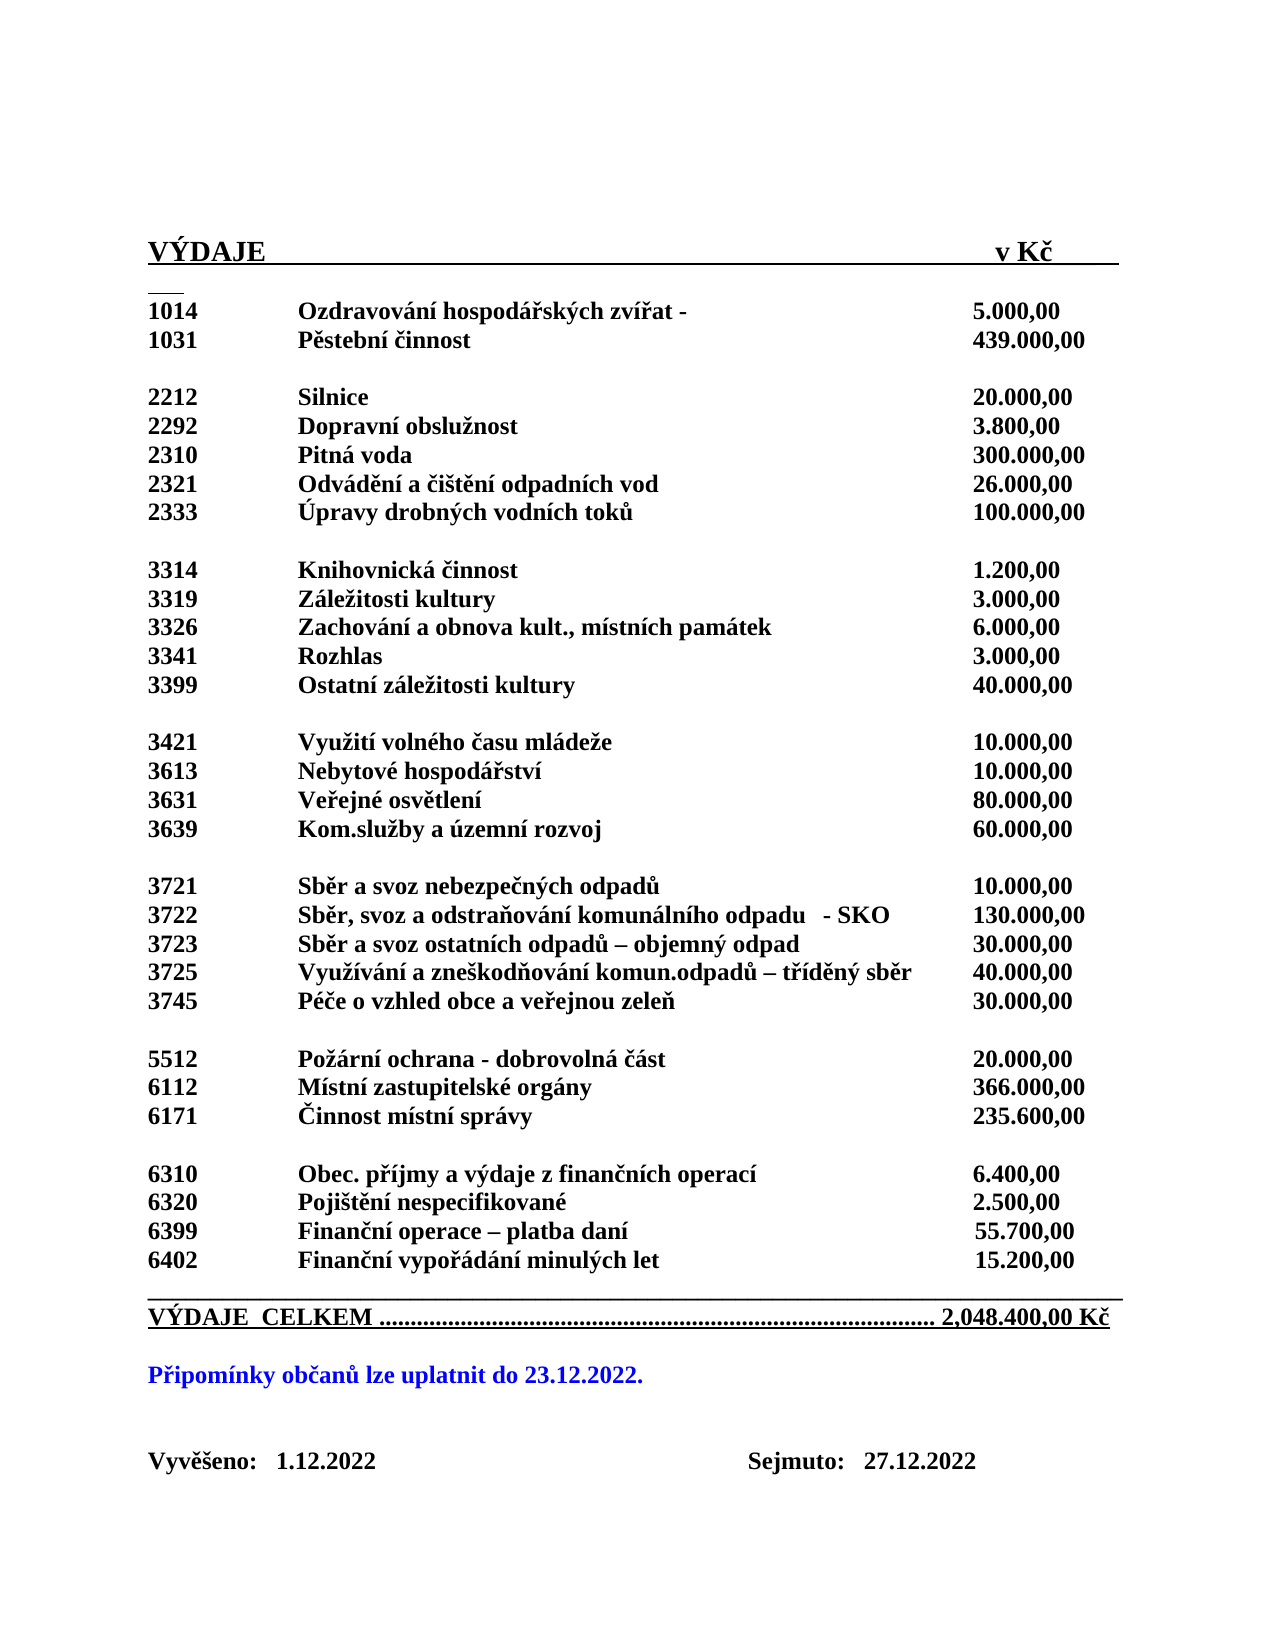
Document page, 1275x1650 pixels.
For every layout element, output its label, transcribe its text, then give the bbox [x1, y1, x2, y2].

text 1014 Ozdravování hospodářských zvířat - 5.000,00 [148, 296, 1127, 325]
text 3314 Knihovnická činnost 1.200,00 [148, 555, 1127, 584]
text 6399 Finanční operace – platba daní 55.700,00 [148, 1216, 1127, 1245]
text 3399 Ostatní záležitosti kultury 40.000,00 [148, 670, 1127, 699]
text 2333 Úpravy drobných vodních toků 100.000,00 [148, 497, 1127, 526]
text 1031 Pěstební činnost 439.000,00 [148, 325, 1127, 354]
text 3725 Využívání a zneškodňování komun.odpadů – tříděný sběr 40.000,00 [148, 957, 1127, 986]
text 6112 Místní zastupitelské orgány 366.000,00 [148, 1072, 1127, 1101]
text 6171 Činnost místní správy 235.600,00 [148, 1101, 1127, 1130]
text 3341 Rozhlas 3.000,00 [148, 641, 1127, 670]
text 6310 Obec. příjmy a výdaje z finančních operací 6.400,00 [148, 1159, 1127, 1187]
text 2321 Odvádění a čištění odpadních vod 26.000,00 [148, 469, 1127, 497]
text 3631 Veřejné osvětlení 80.000,00 [148, 785, 1127, 814]
text 2212 Silnice 20.000,00 [148, 382, 1127, 411]
text 3745 Péče o vzhled obce a veřejnou zeleň 30.000,00 [148, 986, 1127, 1015]
text 2310 Pitná voda 300.000,00 [148, 440, 1127, 469]
text 3723 Sběr a svoz ostatních odpadů – objemný odpad 30.000,00 [148, 929, 1127, 957]
text 2292 Dopravní obslužnost 3.800,00 [148, 411, 1127, 440]
text 3721 Sběr a svoz nebezpečných odpadů 10.000,00 [148, 871, 1127, 900]
text 3319 Záležitosti kultury 3.000,00 [148, 584, 1127, 612]
text VÝDAJE v Kč___ [148, 234, 1127, 267]
text Vyvěšeno: 1.12.2022 Sejmuto: 27.12.2022 [148, 1446, 1127, 1475]
text 3326 Zachování a obnova kult., místních památek 6.000,00 [148, 612, 1127, 641]
text 6320 Pojištění nespecifikované 2.500,00 [148, 1187, 1127, 1216]
text Připomínky občanů lze uplatnit do 23.12.2022. [148, 1360, 1127, 1389]
text 5512 Požární ochrana - dobrovolná část 20.000,00 [148, 1044, 1127, 1072]
text 3722 Sběr, svoz a odstraňování komunálního odpadu - SKO 130.000,00 [148, 900, 1127, 929]
text 6402 Finanční vypořádání minulých let 15.200,00 ______________________________________________________________________________ [148, 1245, 1127, 1302]
text VÝDAJE CELKEM ......................................................................................... 2,048.400,00 Kč [148, 1302, 1127, 1331]
text 3421 Využití volného času mládeže 10.000,00 [148, 727, 1127, 756]
text 3639 Kom.služby a územní rozvoj 60.000,00 [148, 814, 1127, 842]
text 3613 Nebytové hospodářství 10.000,00 [148, 756, 1127, 785]
